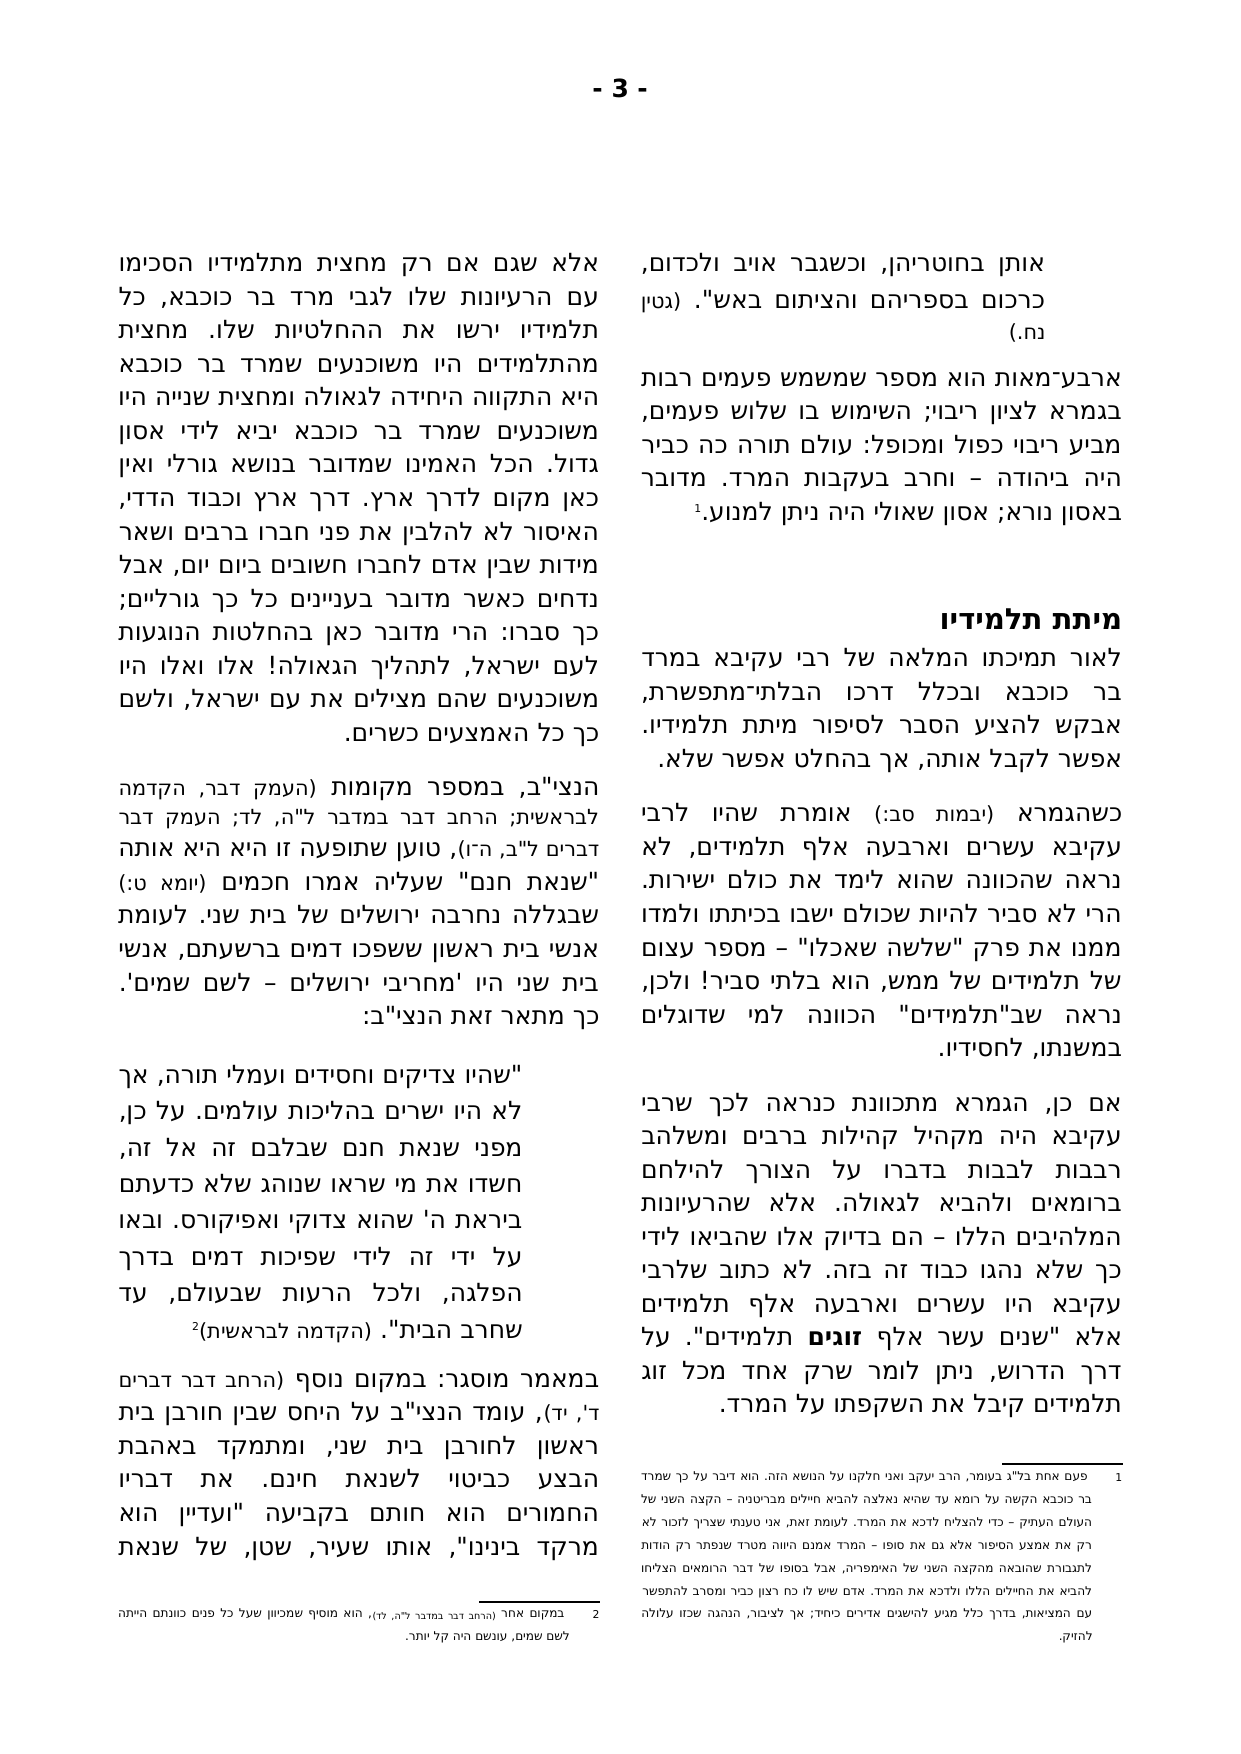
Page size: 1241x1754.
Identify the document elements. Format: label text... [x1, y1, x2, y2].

text ארבע־מאות הוא מספר שמשמש פעמים רבות בגמרא לציון ריבוי; השימוש בו שלוש פעמים, מביע ריבוי כפול ומכופל: עולם תורה כה כביר היה ביהודה – וחרב בעקבות המרד. מדובר באסון נורא; אסון שאולי היה ניתן למנוע. [641, 363, 1122, 526]
text אלא שגם אם רק מחצית מתלמידיו הסכימו עם הרעיונות שלו לגבי מרד בר כוכבא, כל תלמידיו ירשו את ההחלטיות שלו. מחצית מהתלמידים היו משוכנעים שמרד בר כוכבא היא התקווה היחידה לגאולה ומחצית שנייה היו משוכנעים שמרד בר כוכבא יביא לידי אסון גדול. הכל האמינו שמדובר בנושא גורלי ואין כאן מקום לדרך ארץ. דרך ארץ וכבוד הדדי, האיסור לא להלבין את פני חברו ברבים ושאר מידות שבין אדם לחברו חשובים ביום יום, אבל נדחים כאשר מדובר בעניינים כל כך גורליים; כך סברו: הרי מדובר כאן בהחלטות הנוגעות לעם ישראל, לתהליך הגאולה! אלו ואלו היו משוכנעים שהם מצילים את עם ישראל, ולשם כך כל האמצעים כשרים. [118, 248, 599, 747]
text אם כן, הגמרא מתכוונת כנראה לכך שרבי עקיבא היה מקהיל קהילות ברבים ומשלהב רבבות לבבות בדברו על הצורך להילחם ברומאים ולהביא לגאולה. אלא שהרעיונות המלהיבים הללו – הם בדיוק אלו שהביאו לידי כך שלא נהגו כבוד זה בזה. לא כתוב שלרבי עקיבא היו עשרים וארבעה אלף תלמידים אלא "שנים עשר אלף זוגים תלמידים". על דרך הדרוש, ניתן לומר שרק אחד מכל זוג תלמידים קיבל את השקפתו על המרד. [641, 1088, 1122, 1419]
text לאור תמיכתו המלאה של רבי עקיבא במרד בר כוכבא ובכלל דרכו הבלתי־מתפשרת, אבקש להציע הסבר לסיפור מיתת תלמידיו. אפשר לקבל אותה, אך בהחלט אפשר שלא. [641, 643, 1122, 773]
text כשהגמרא (יבמות סב:) אומרת שהיו לרבי עקיבא עשרים וארבעה אלף תלמידים, לא נראה שהכוונה שהוא לימד את כולם ישירות. הרי לא סביר להיות שכולם ישבו בכיתתו ולמדו ממנו את פרק "שלשה שאכלו" – מספר עצום של תלמידים של ממש, הוא בלתי סביר! ולכן, נראה שב"תלמידים" הכוונה למי שדוגלים במשנתו, לחסידיו. [641, 798, 1122, 1062]
text מיתת תלמידיו [641, 600, 1122, 637]
text "שהיו צדיקים וחסידים ועמלי תורה, אך לא היו ישרים בהליכות עולמים. על כן, מפני שנאת חנם שבלבם זה אל זה, חשדו את מי שראו שנוהג שלא כדעתם ביראת ה' שהוא צדוקי ואפיקורס. ובאו על ידי זה לידי שפיכות דמים בדרך הפלגה, ולכל הרעות שבעולם, עד שחרב הבית". (הקדמה לבראשית) [118, 1060, 523, 1344]
text הנצי"ב, במספר מקומות (העמק דבר, הקדמה לבראשית; הרחב דבר במדבר ל"ה, לד; העמק דבר דברים ל"ב, ה־ו), טוען שתופעה זו היא היא אותה "שנאת חנם" שעליה אמרו חכמים (יומא ט:) שבגללה נחרבה ירושלים של בית שני. לעומת אנשי בית ראשון ששפכו דמים ברשעתם, אנשי בית שני היו 'מחריבי ירושלים – לשם שמים'. כך מתאר זאת הנצי"ב: [118, 772, 599, 1031]
